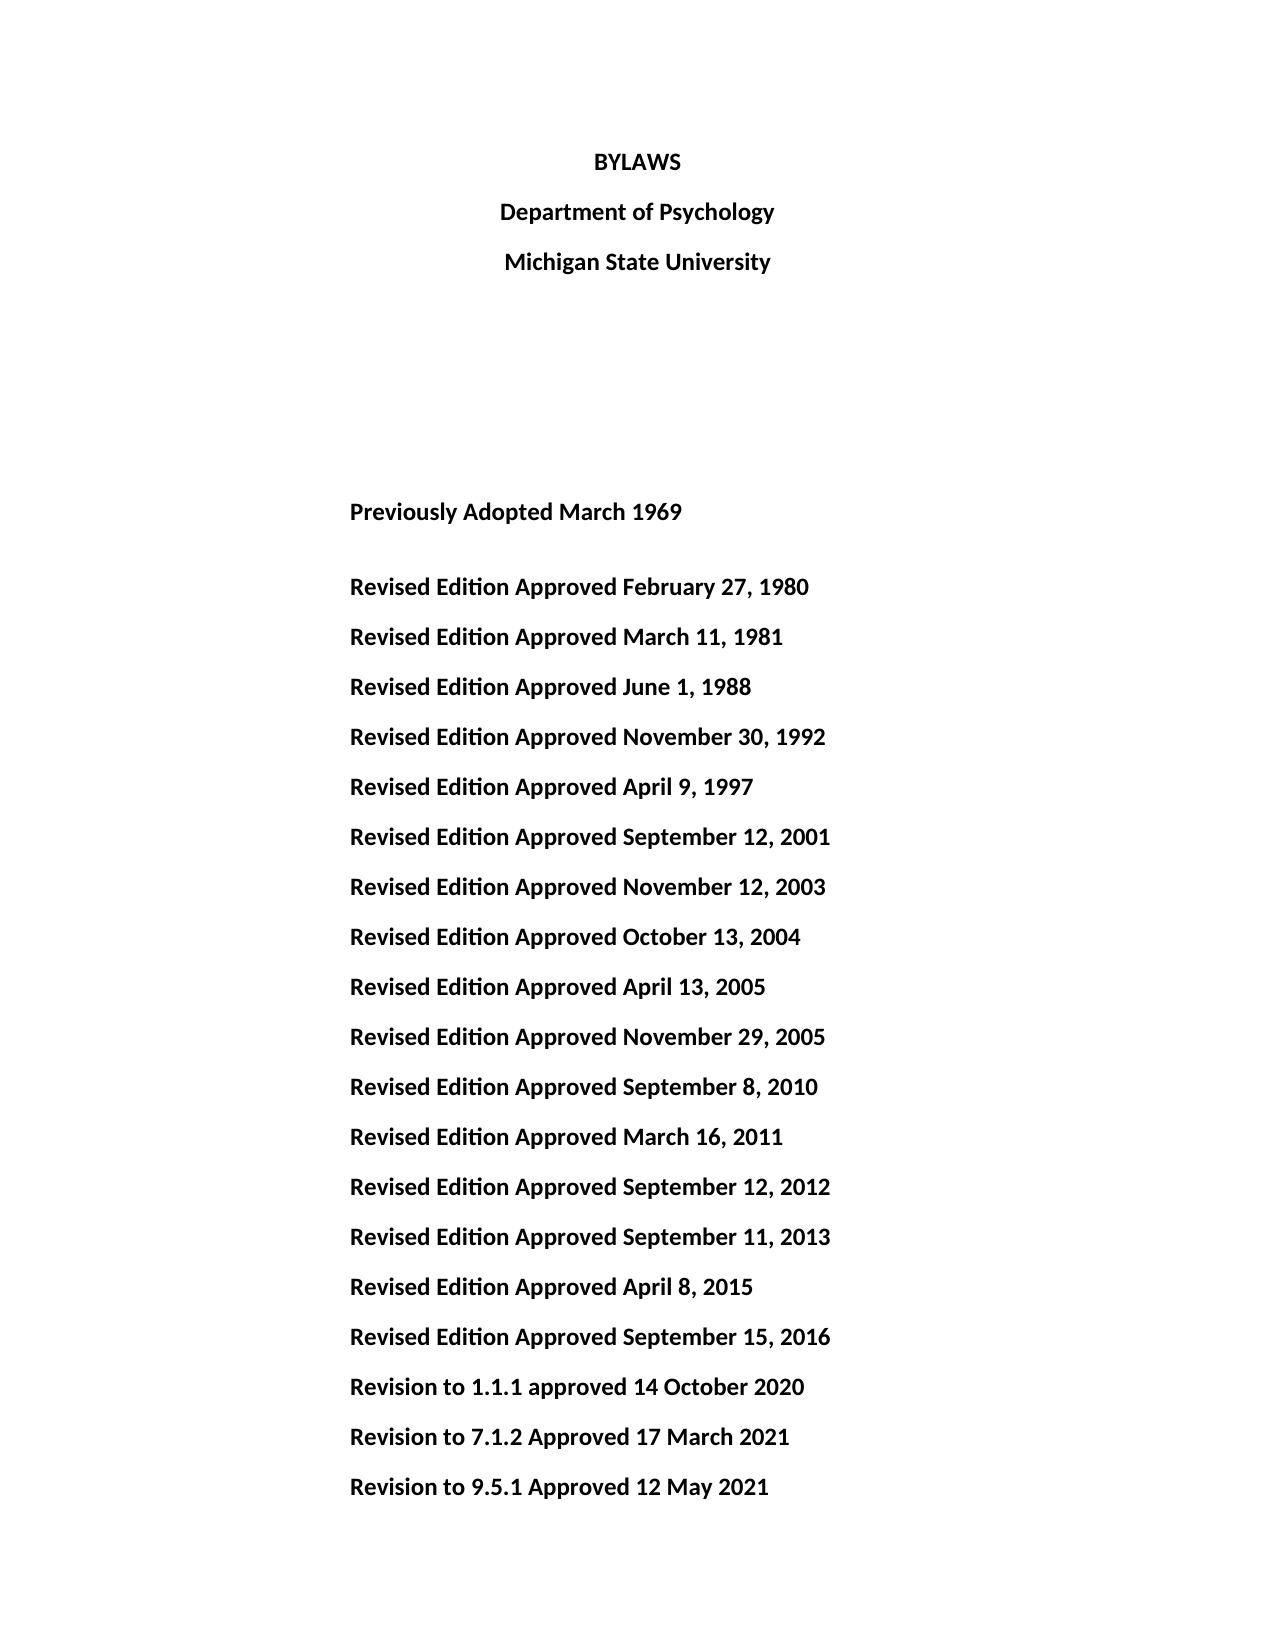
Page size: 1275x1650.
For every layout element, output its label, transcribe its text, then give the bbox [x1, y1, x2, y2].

text Revised Edition Approved November 12, 2003 [350, 875, 1125, 900]
text Revised Edition Approved April 13, 2005 [350, 975, 1125, 1000]
text BYLAWS [150, 150, 1125, 175]
text Revised Edition Approved September 15, 2016 [350, 1325, 1125, 1350]
text Revision to 7.1.2 Approved 17 March 2021 [350, 1425, 1125, 1450]
text Revision to 1.1.1 approved 14 October 2020 [350, 1375, 1125, 1400]
text Revision to 9.5.1 Approved 12 May 2021 [350, 1475, 1125, 1500]
text Revised Edition Approved September 8, 2010 [350, 1075, 1125, 1100]
text Department of Psychology [150, 200, 1125, 225]
text Revised Edition Approved September 12, 2012 [350, 1175, 1125, 1200]
text Revised Edition Approved September 12, 2001 [350, 825, 1125, 850]
text Revised Edition Approved November 29, 2005 [350, 1025, 1125, 1050]
text Revised Edition Approved March 11, 1981 [350, 625, 1125, 650]
text Revised Edition Approved September 11, 2013 [350, 1225, 1125, 1250]
text Revised Edition Approved April 8, 2015 [350, 1275, 1125, 1300]
text Revised Edition Approved March 16, 2011 [350, 1125, 1125, 1150]
text Revised Edition Approved June 1, 1988 [350, 675, 1125, 700]
text Previously Adopted March 1969 [350, 500, 1125, 525]
text Revised Edition Approved February 27, 1980 [350, 575, 1125, 600]
text Revised Edition Approved November 30, 1992 [350, 725, 1125, 750]
text Michigan State University [150, 250, 1125, 275]
text Revised Edition Approved April 9, 1997 [350, 775, 1125, 800]
text Revised Edition Approved October 13, 2004 [350, 925, 1125, 950]
